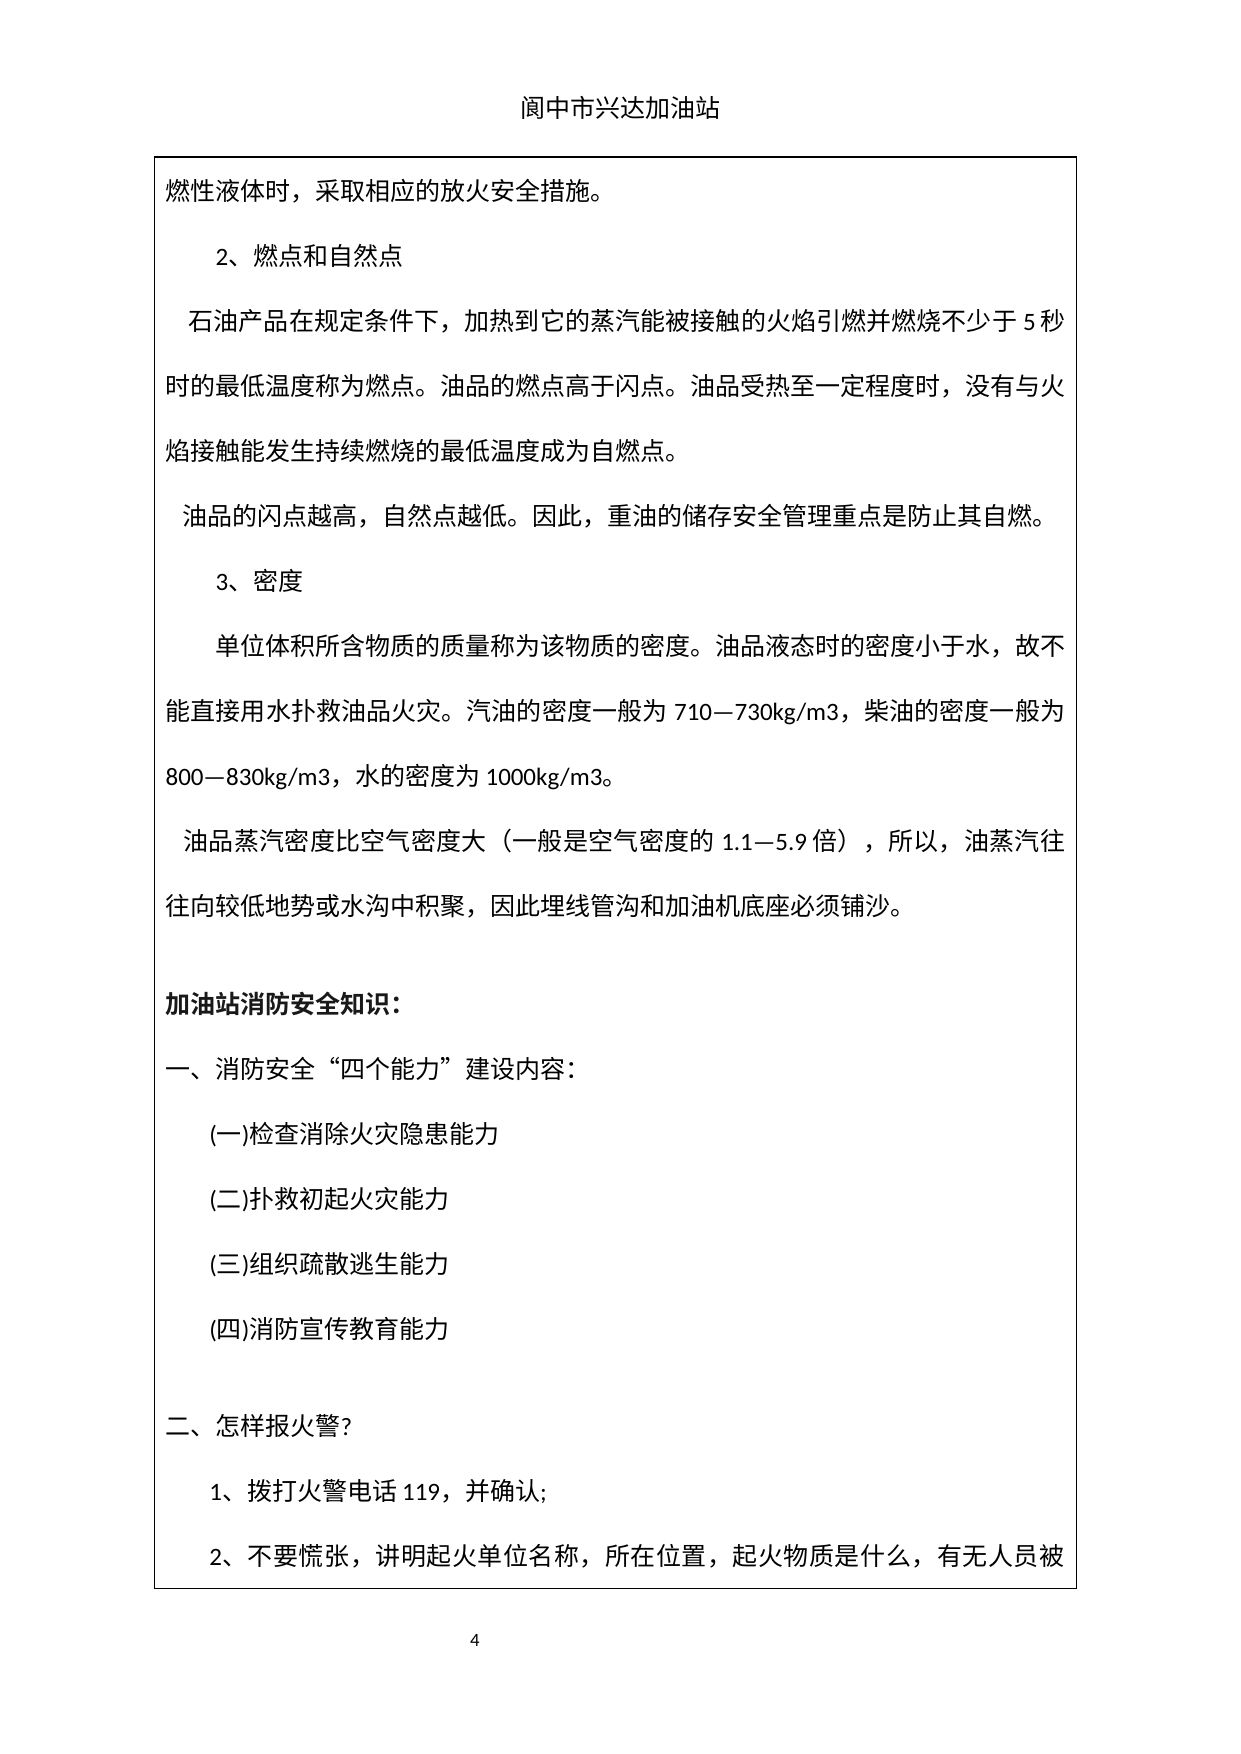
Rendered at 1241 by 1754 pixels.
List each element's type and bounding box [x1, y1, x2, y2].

table_cell [155, 158, 1076, 1587]
